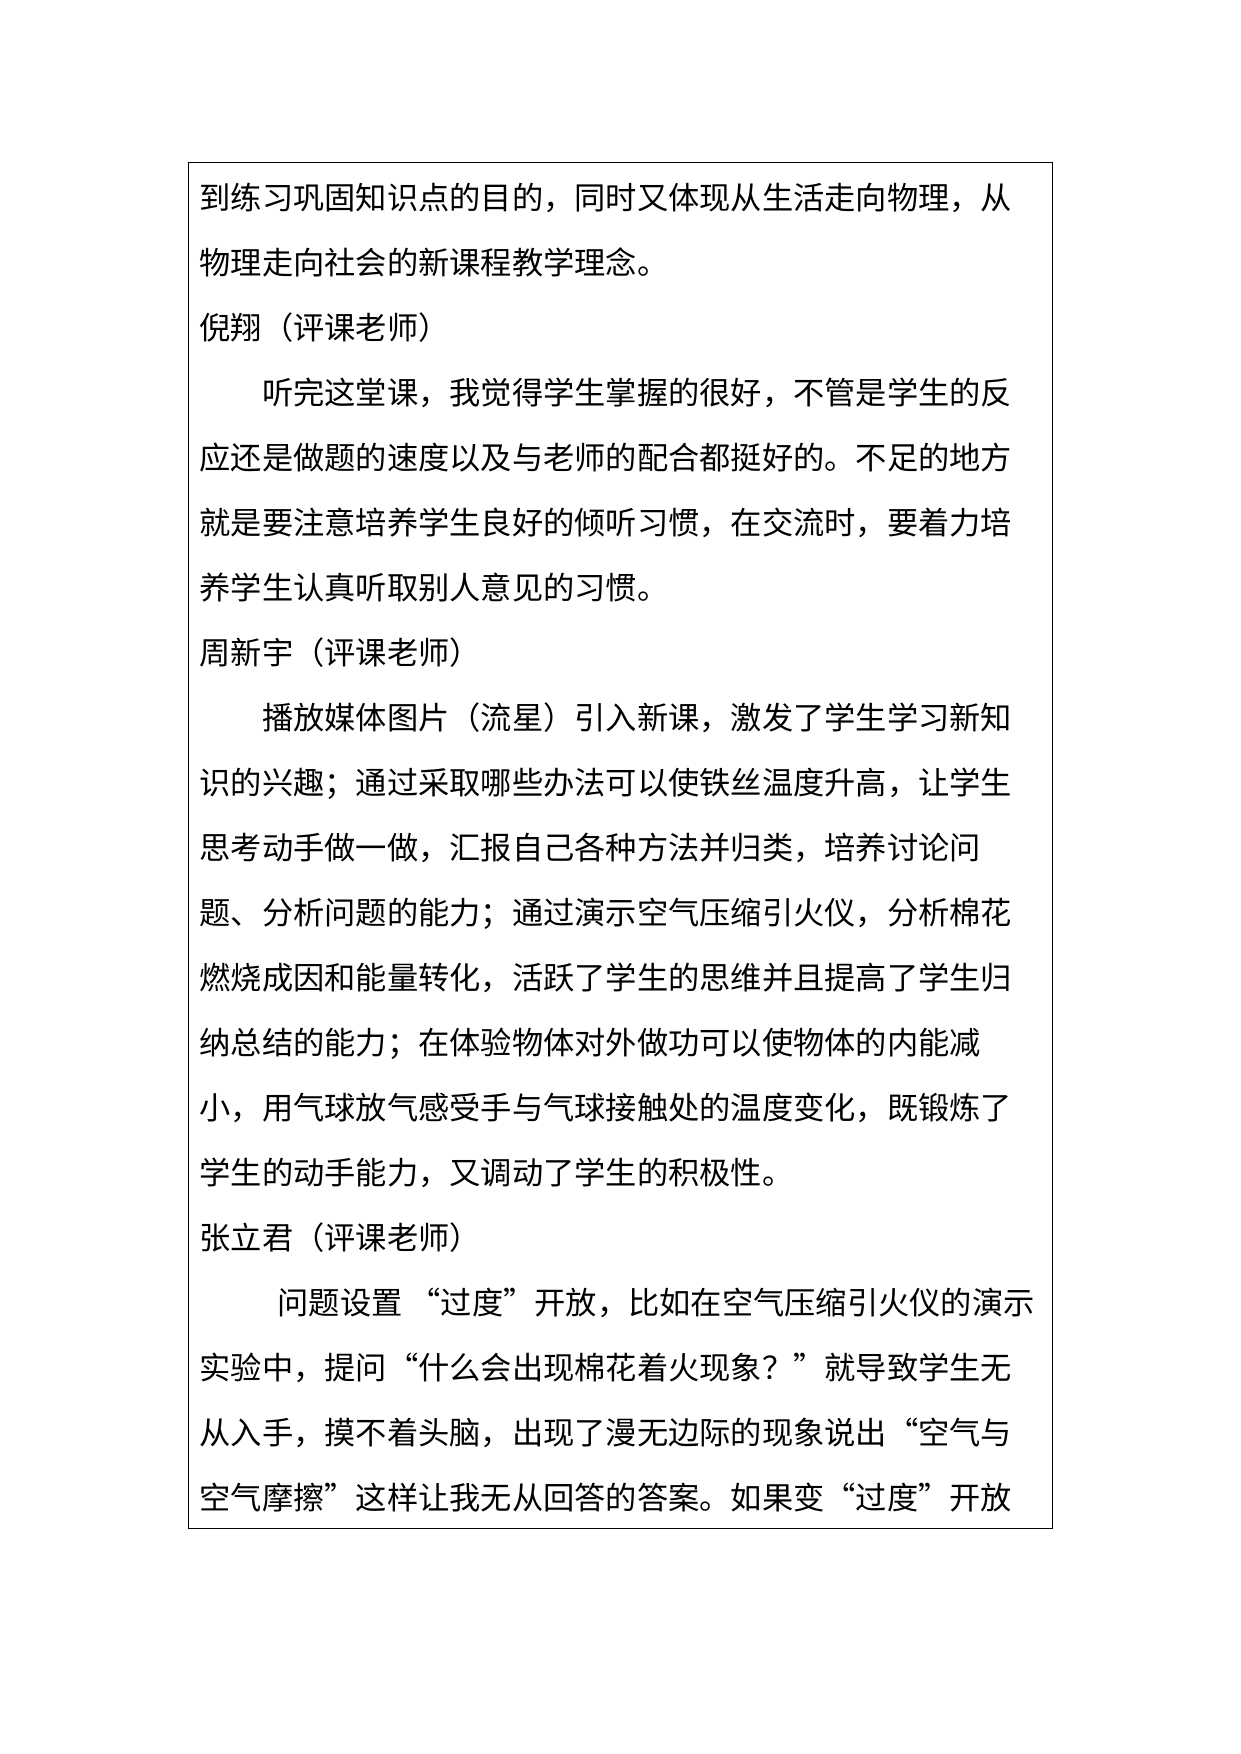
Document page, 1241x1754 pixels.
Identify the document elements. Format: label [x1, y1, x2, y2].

table_cell [189, 163, 1052, 1528]
